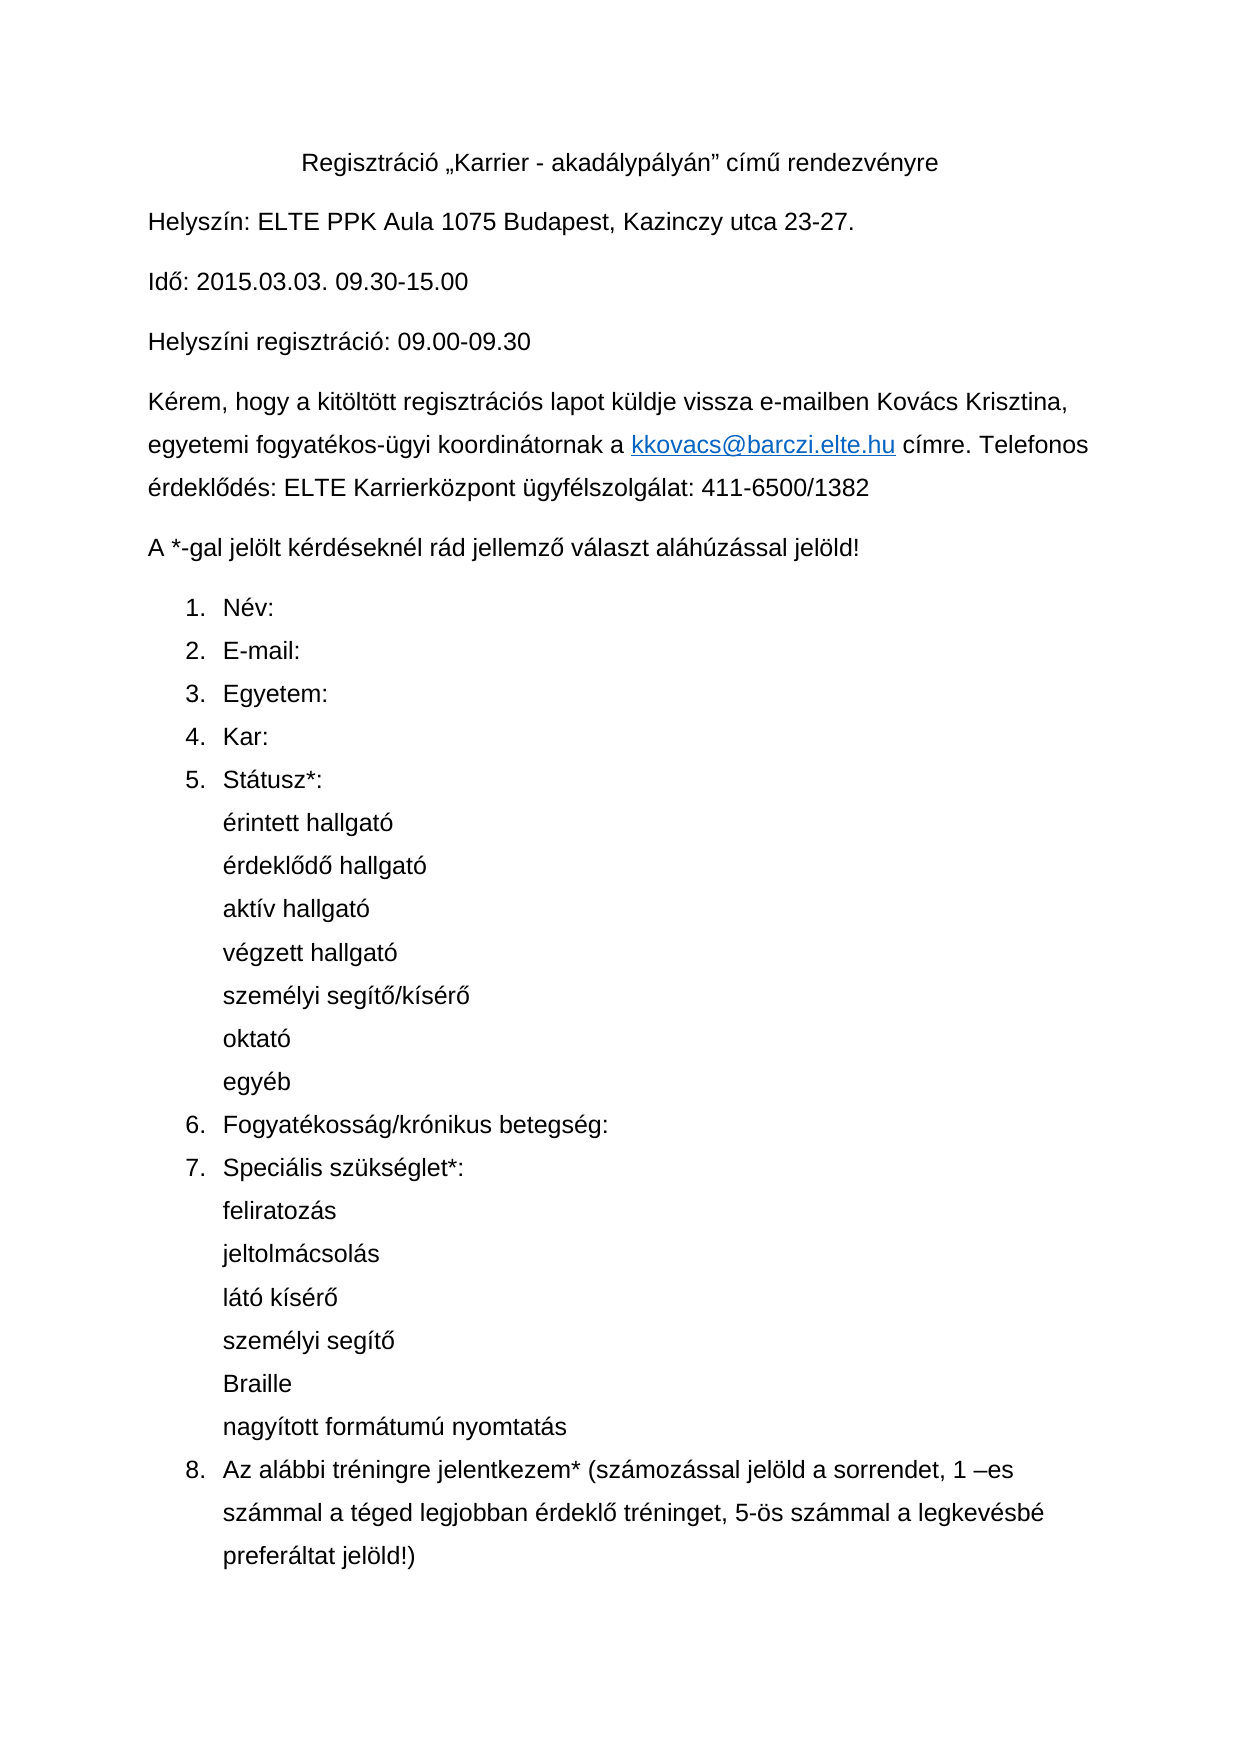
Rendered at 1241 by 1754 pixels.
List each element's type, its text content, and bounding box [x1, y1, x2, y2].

list Speciális szükséglet*: [185, 1153, 1093, 1182]
list Egyetem: [185, 679, 1093, 708]
text Helyszíni regisztráció: 09.00-09.30 [148, 327, 1093, 356]
list Név: [185, 593, 1093, 621]
text Helyszín: ELTE PPK Aula 1075 Budapest, Kazinczy utca 23-27. [148, 207, 1093, 236]
text Idő: 2015.03.03. 09.30-15.00 [148, 267, 1093, 296]
list látó kísérő [223, 1283, 1093, 1311]
list Braille [223, 1369, 1093, 1398]
list aktív hallgató [223, 894, 1093, 923]
list végzett hallgató [223, 938, 1093, 966]
list Fogyatékosság/krónikus betegség: [185, 1110, 1093, 1139]
list érdeklődő hallgató [223, 851, 1093, 880]
text Regisztráció „Karrier - akadálypályán” című rendezvényre [148, 148, 1093, 176]
list Az alábbi tréningre jelentkezem* (számozással jelöld a sorrendet, 1 –es számmal a téged legjobban érdeklő tréninget, 5-ös számmal a legkevésbé preferáltat jelöld!) [185, 1455, 1093, 1570]
list Kar: [185, 722, 1093, 751]
list feliratozás [223, 1196, 1093, 1225]
list személyi segítő/kísérő [223, 981, 1093, 1009]
text Kérem, hogy a kitöltött regisztrációs lapot küldje vissza e-mailben Kovács Krisztina, egyetemi fogyatékos-ügyi koordinátornak a kkovacs@barczi.elte.hu címre. Telefonos érdeklődés: ELTE Karrierközpont ügyfélszolgálat: 411-6500/1382 [148, 387, 1093, 502]
list jeltolmácsolás [223, 1239, 1093, 1268]
list nagyított formátumú nyomtatás [223, 1412, 1093, 1441]
list oktató [223, 1024, 1093, 1053]
text A *-gal jelölt kérdéseknél rád jellemző választ aláhúzással jelöld! [148, 533, 1093, 562]
list érintett hallgató [223, 808, 1093, 837]
list egyéb [223, 1067, 1093, 1096]
list Státusz*: [185, 765, 1093, 794]
list E-mail: [185, 636, 1093, 664]
list személyi segítő [223, 1326, 1093, 1354]
